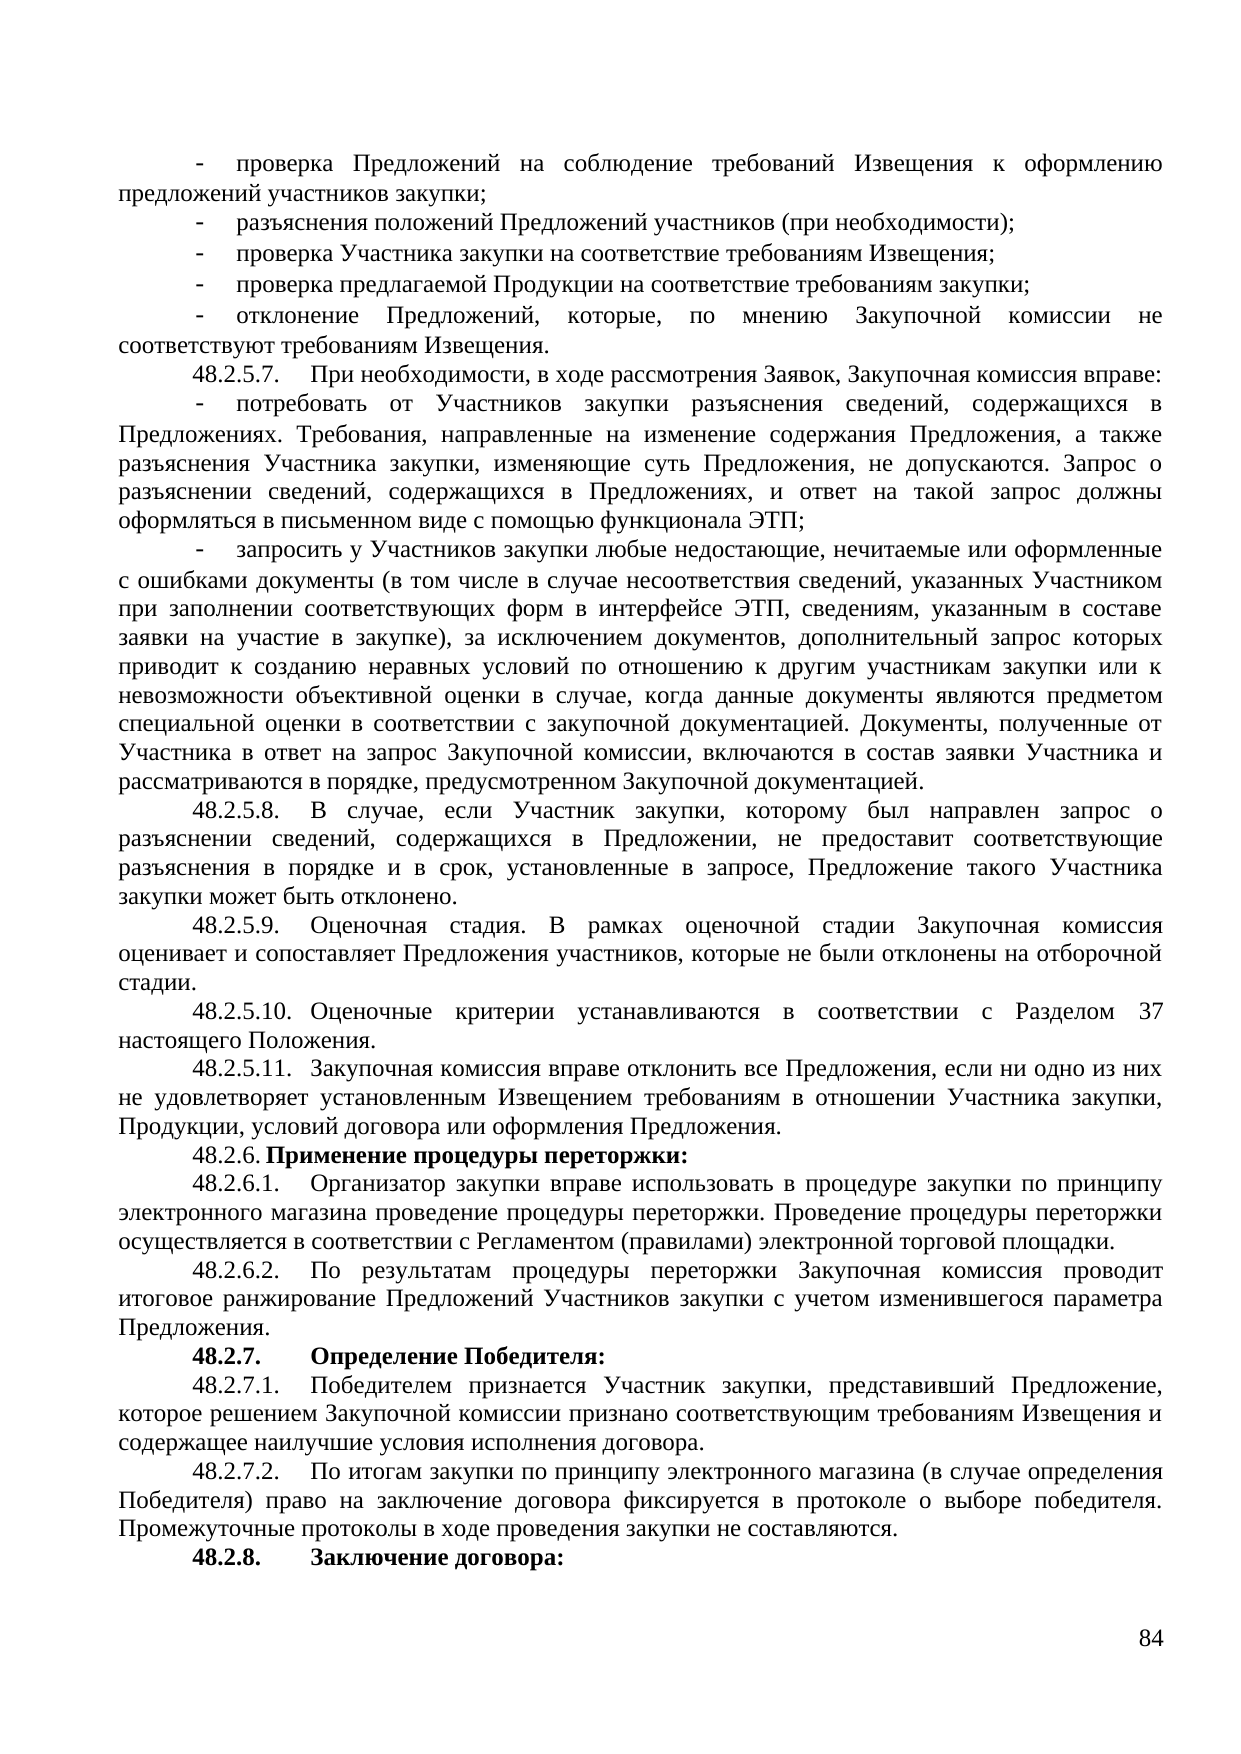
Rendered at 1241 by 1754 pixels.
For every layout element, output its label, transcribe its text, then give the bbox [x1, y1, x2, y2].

list По результатам процедуры переторжки Закупочная комиссия проводит итоговое ранжирование Предложений Участников закупки с учетом изменившегося параметра Предложения. [118, 1255, 1163, 1341]
list По итогам закупки по принципу электронного магазина (в случае определения Победителя) право на заключение договора фиксируется в протоколе о выборе победителя. Промежуточные протоколы в ходе проведения закупки не составляются. [118, 1456, 1163, 1542]
list Применение процедуры переторжки: [118, 1140, 1163, 1168]
list Организатор закупки вправе использовать в процедуре закупки по принципу электронного магазина проведение процедуры переторжки. Проведение процедуры переторжки осуществляется в соответствии с Регламентом (правилами) электронной торговой площадки. [118, 1168, 1163, 1255]
list проверка Участника закупки на соответствие требованиям Извещения; [118, 238, 1163, 269]
list Заключение договора: [118, 1542, 1163, 1571]
list Оценочные критерии устанавливаются в соответствии с Разделом 37 настоящего Положения. [118, 996, 1163, 1053]
list проверка Предложений на соблюдение требований Извещения к оформлению предложений участников закупки; [118, 148, 1163, 207]
list Определение Победителя: [118, 1341, 1163, 1370]
list При необходимости, в ходе рассмотрения Заявок, Закупочная комиссия вправе: [118, 359, 1163, 388]
list В случае, если Участник закупки, которому был направлен запрос о разъяснении сведений, содержащихся в Предложении, не предоставит соответствующие разъяснения в порядке и в срок, установленные в запросе, Предложение такого Участника закупки может быть отклонено. [118, 795, 1163, 910]
list отклонение Предложений, которые, по мнению Закупочной комиссии не соответствуют требованиям Извещения. [118, 300, 1163, 359]
list проверка предлагаемой Продукции на соответствие требованиям закупки; [118, 269, 1163, 300]
list потребовать от Участников закупки разъяснения сведений, содержащихся в Предложениях. Требования, направленные на изменение содержания Предложения, а также разъяснения Участника закупки, изменяющие суть Предложения, не допускаются. Запрос о разъяснении сведений, содержащихся в Предложениях, и ответ на такой запрос должны оформляться в письменном виде с помощью функционала ЭТП; [118, 388, 1163, 534]
list Закупочная комиссия вправе отклонить все Предложения, если ни одно из них не удовлетворяет установленным Извещением требованиям в отношении Участника закупки, Продукции, условий договора или оформления Предложения. [118, 1053, 1163, 1140]
list запросить у Участников закупки любые недостающие, нечитаемые или оформленные с ошибками документы (в том числе в случае несоответствия сведений, указанных Участником при заполнении соответствующих форм в интерфейсе ЭТП, сведениям, указанным в составе заявки на участие в закупке), за исключением документов, дополнительный запрос которых приводит к созданию неравных условий по отношению к другим участникам закупки или к невозможности объективной оценки в случае, когда данные документы являются предметом специальной оценки в соответствии с закупочной документацией. Документы, полученные от Участника в ответ на запрос Закупочной комиссии, включаются в состав заявки Участника и рассматриваются в порядке, предусмотренном Закупочной документацией. [118, 534, 1163, 795]
list Оценочная стадия. В рамках оценочной стадии Закупочная комиссия оценивает и сопоставляет Предложения участников, которые не были отклонены на отборочной стадии. [118, 910, 1163, 996]
list разъяснения положений Предложений участников (при необходимости); [118, 207, 1163, 238]
list Победителем признается Участник закупки, представивший Предложение, которое решением Закупочной комиссии признано соответствующим требованиям Извещения и содержащее наилучшие условия исполнения договора. [118, 1370, 1163, 1456]
